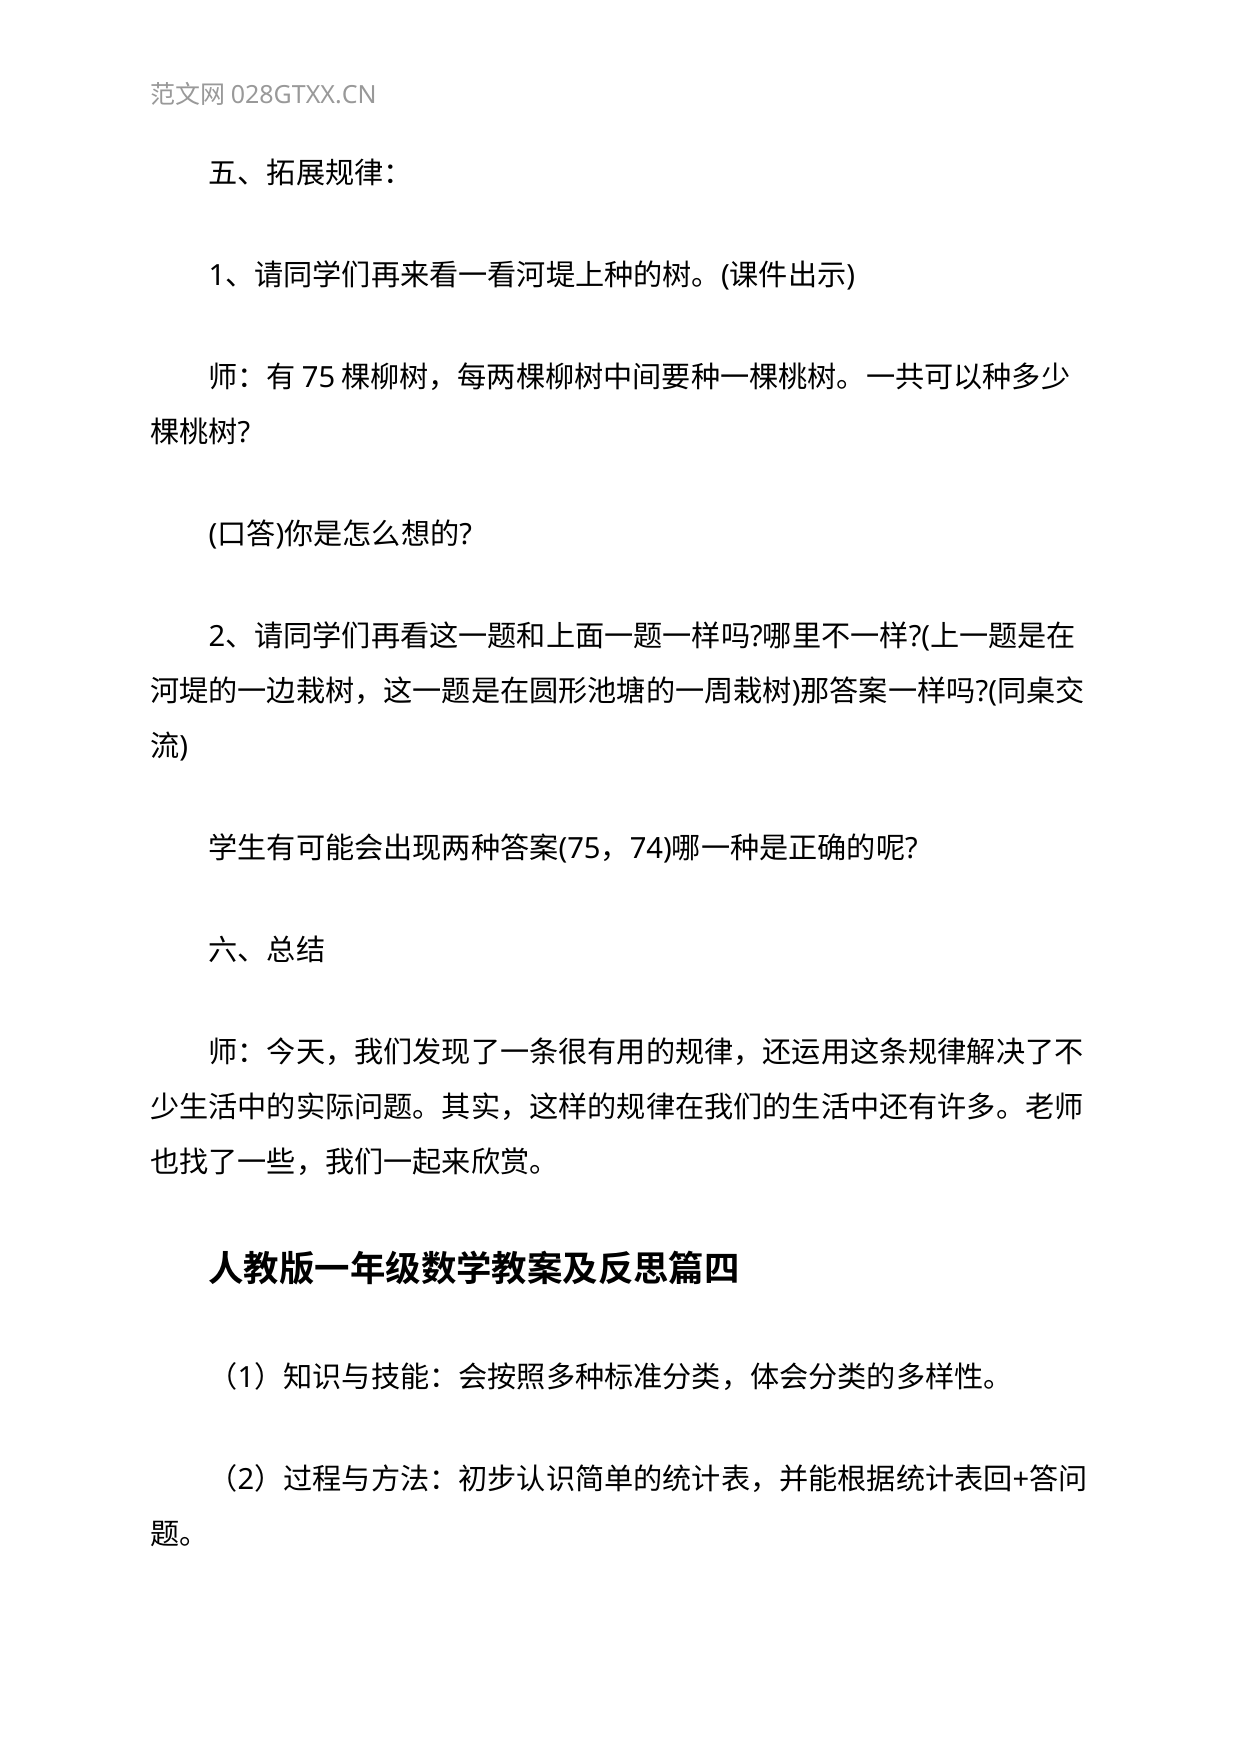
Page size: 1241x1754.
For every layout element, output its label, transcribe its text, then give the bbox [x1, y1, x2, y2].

text (口答)你是怎么想的? [150, 511, 1090, 553]
text 人教版一年级数学教案及反思篇四 [150, 1240, 1090, 1291]
text 学生有可能会出现两种答案(75，74)哪一种是正确的呢? [150, 825, 1090, 867]
text 1、请同学们再来看一看河堤上种的树。(课件出示) [150, 252, 1090, 294]
text 五、拓展规律： [150, 150, 1090, 192]
text 师：今天，我们发现了一条很有用的规律，还运用这条规律解决了不少生活中的实际问题。其实，这样的规律在我们的生活中还有许多。老师也找了一些，我们一起来欣赏。 [150, 1028, 1090, 1181]
text （2）过程与方法：初步认识简单的统计表，并能根据统计表回+答问题。 [150, 1455, 1090, 1553]
text 2、请同学们再看这一题和上面一题一样吗?哪里不一样?(上一题是在河堤的一边栽树，这一题是在圆形池塘的一周栽树)那答案一样吗?(同桌交流) [150, 613, 1090, 765]
text 师：有75棵柳树，每两棵柳树中间要种一棵桃树。一共可以种多少棵桃树? [150, 354, 1090, 451]
text 六、总结 [150, 927, 1090, 969]
text （1）知识与技能：会按照多种标准分类，体会分类的多样性。 [150, 1353, 1090, 1396]
